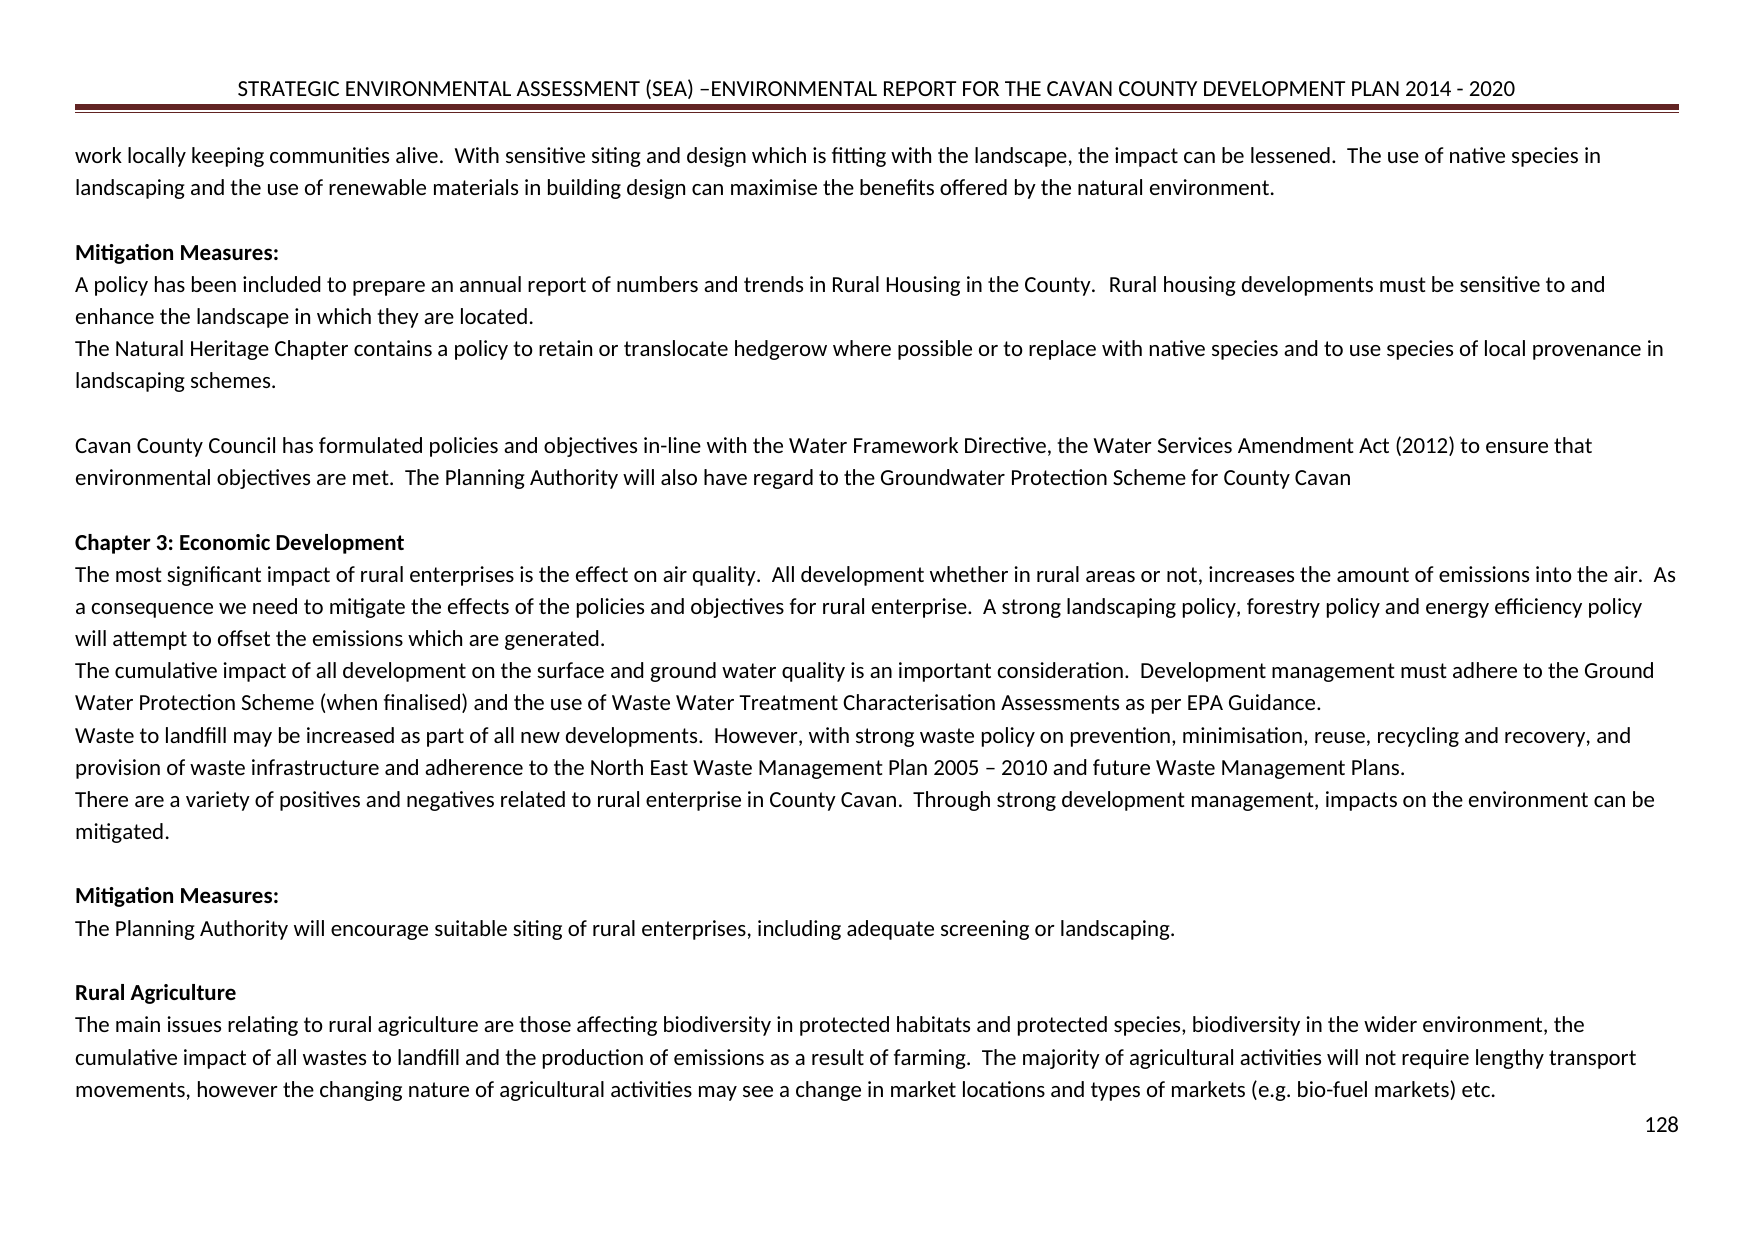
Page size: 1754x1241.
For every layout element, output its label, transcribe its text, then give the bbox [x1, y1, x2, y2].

text Cavan County Council has formulated policies and objectives in-line with the Water Framework Directive, the Water Services Amendment Act (2012) to ensure that environmental objectives are met. The Planning Authority will also have regard to the Groundwater Protection Scheme for County Cavan [75, 431, 1679, 491]
text There are a variety of positives and negatives related to rural enterprise in County Cavan. Through strong development management, impacts on the environment can be mitigated. [75, 785, 1679, 845]
text The Planning Authority will encourage suitable siting of rural enterprises, including adequate screening or landscaping. [75, 914, 1679, 942]
text Mitigation Measures: [75, 238, 1679, 266]
text The most significant impact of rural enterprises is the effect on air quality. All development whether in rural areas or not, increases the amount of emissions into the air. As a consequence we need to mitigate the effects of the policies and objectives for rural enterprise. A strong landscaping policy, forestry policy and energy efficiency policy will attempt to offset the emissions which are generated. [75, 560, 1679, 652]
text A policy has been included to prepare an annual report of numbers and trends in Rural Housing in the County. Rural housing developments must be sensitive to and enhance the landscape in which they are located. [75, 270, 1679, 330]
text The Natural Heritage Chapter contains a policy to retain or translocate hedgerow where possible or to replace with native species and to use species of local provenance in landscaping schemes. [75, 334, 1679, 395]
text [75, 141, 1679, 202]
text The main issues relating to rural agriculture are those affecting biodiversity in protected habitats and protected species, biodiversity in the wider environment, the cumulative impact of all wastes to landfill and the production of emissions as a result of farming. The majority of agricultural activities will not require lengthy transport movements, however the changing nature of agricultural activities may see a change in market locations and types of markets (e.g. bio-fuel markets) etc. [75, 1010, 1679, 1103]
text Mitigation Measures: [75, 882, 1679, 910]
text The cumulative impact of all development on the surface and ground water quality is an important consideration. Development management must adhere to the Ground Water Protection Scheme (when finalised) and the use of Waste Water Treatment Characterisation Assessments as per EPA Guidance. [75, 656, 1679, 717]
text Chapter 3: Economic Development [75, 528, 1679, 556]
text Waste to landfill may be increased as part of all new developments. However, with strong waste policy on prevention, minimisation, reuse, recycling and recovery, and provision of waste infrastructure and adherence to the North East Waste Management Plan 2005 – 2010 and future Waste Management Plans. [75, 721, 1679, 781]
text Rural Agriculture [75, 978, 1679, 1006]
